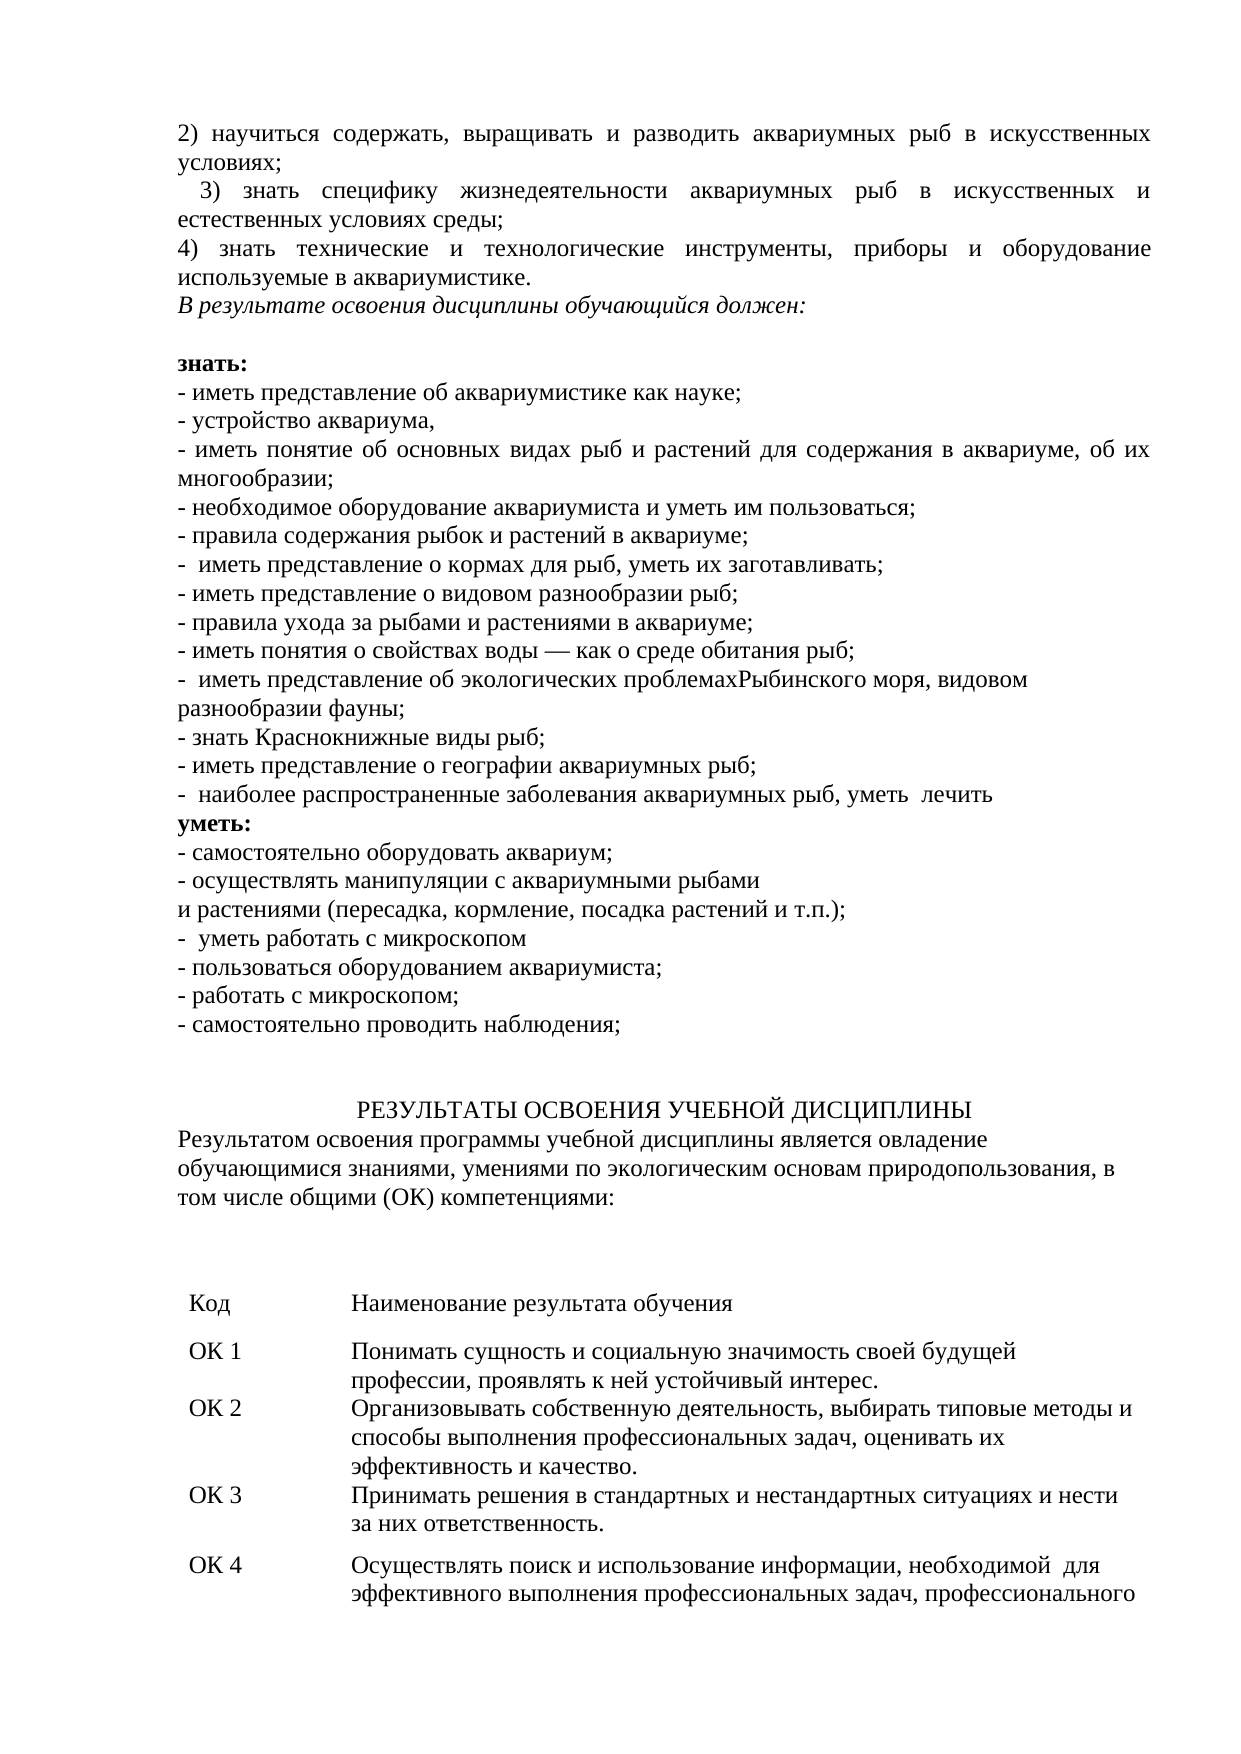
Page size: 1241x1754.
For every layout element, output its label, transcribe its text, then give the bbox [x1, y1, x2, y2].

text - знать Краснокнижные виды рыб; [177, 722, 1152, 751]
table_cell Принимать решения в стандартных и нестандартных ситуациях и нести за них ответственность. [340, 1480, 1152, 1550]
text 2) научиться содержать, выращивать и разводить аквариумных рыб в искусственных условиях; [177, 118, 1152, 176]
table_cell ОК 1 [177, 1336, 339, 1393]
text разнообразии фауны; [177, 693, 1152, 722]
table_header Наименование результата обучения [340, 1268, 1152, 1336]
list В результате освоения дисциплины обучающийся должен: [177, 291, 1152, 319]
table_cell ОК 2 [177, 1394, 339, 1480]
text 4) знать технические и технологические инструменты, приборы и оборудование используемые в аквариумистике. [177, 233, 1152, 291]
text и растениями (пересадка, кормление, посадка растений и т.п.); [177, 894, 1152, 923]
text - осуществлять манипуляции с аквариумными рыбами [177, 866, 1152, 894]
text - необходимое оборудование аквариумиста и уметь им пользоваться; [177, 492, 1152, 521]
text - правила ухода за рыбами и растениями в аквариуме; [177, 607, 1152, 636]
table_cell ОК 3 [177, 1480, 339, 1550]
list РЕЗУЛЬТАТЫ ОСВОЕНИЯ УЧЕБНОЙ ДИСЦИПЛИНЫ [177, 1096, 1152, 1124]
text - иметь представление о кормах для рыб, уметь их заготавливать; [177, 549, 1152, 578]
text - правила содержания рыбок и растений в аквариуме; [177, 521, 1152, 549]
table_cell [340, 1550, 1152, 1620]
text - устройство аквариума, [177, 406, 1152, 434]
text - наиболее распространенные заболевания аквариумных рыб, уметь лечить [177, 779, 1152, 808]
text - иметь представление об экологических проблемахРыбинского моря, видовом [177, 664, 1152, 693]
text - уметь работать с микроскопом [177, 923, 1152, 952]
text знать: [177, 348, 1152, 377]
text - иметь понятия о свойствах воды — как о среде обитания рыб; [177, 636, 1152, 664]
text - иметь представление о географии аквариумных рыб; [177, 751, 1152, 779]
table_cell Понимать сущность и социальную значимость своей будущей профессии, проявлять к ней устойчивый интерес. [340, 1336, 1152, 1393]
text 3) знать специфику жизнедеятельности аквариумных рыб в искусственных и естественных условиях среды; [177, 176, 1152, 233]
table_header Код [177, 1268, 339, 1336]
text - иметь представление об аквариумистике как науке; [177, 377, 1152, 406]
text - работать с микроскопом; [177, 981, 1152, 1009]
text уметь: [177, 808, 1152, 837]
text - иметь представление о видовом разнообразии рыб; [177, 578, 1152, 607]
text - пользоваться оборудованием аквариумиста; [177, 952, 1152, 981]
list Результатом освоения программы учебной дисциплины является овладение обучающимися знаниями, умениями по экологическим основам природопользования, в том числе общими (ОК) компетенциями: [177, 1124, 1152, 1211]
text - самостоятельно проводить наблюдения; [177, 1009, 1152, 1038]
text - иметь понятие об основных видах рыб и растений для содержания в аквариуме, об их многообразии; [177, 434, 1152, 492]
text - самостоятельно оборудовать аквариум; [177, 837, 1152, 866]
table_cell Организовывать собственную деятельность, выбирать типовые методы и способы выполнения профессиональных задач, оценивать их эффективность и качество. [340, 1394, 1152, 1480]
table_cell ОК 4 [177, 1550, 339, 1620]
